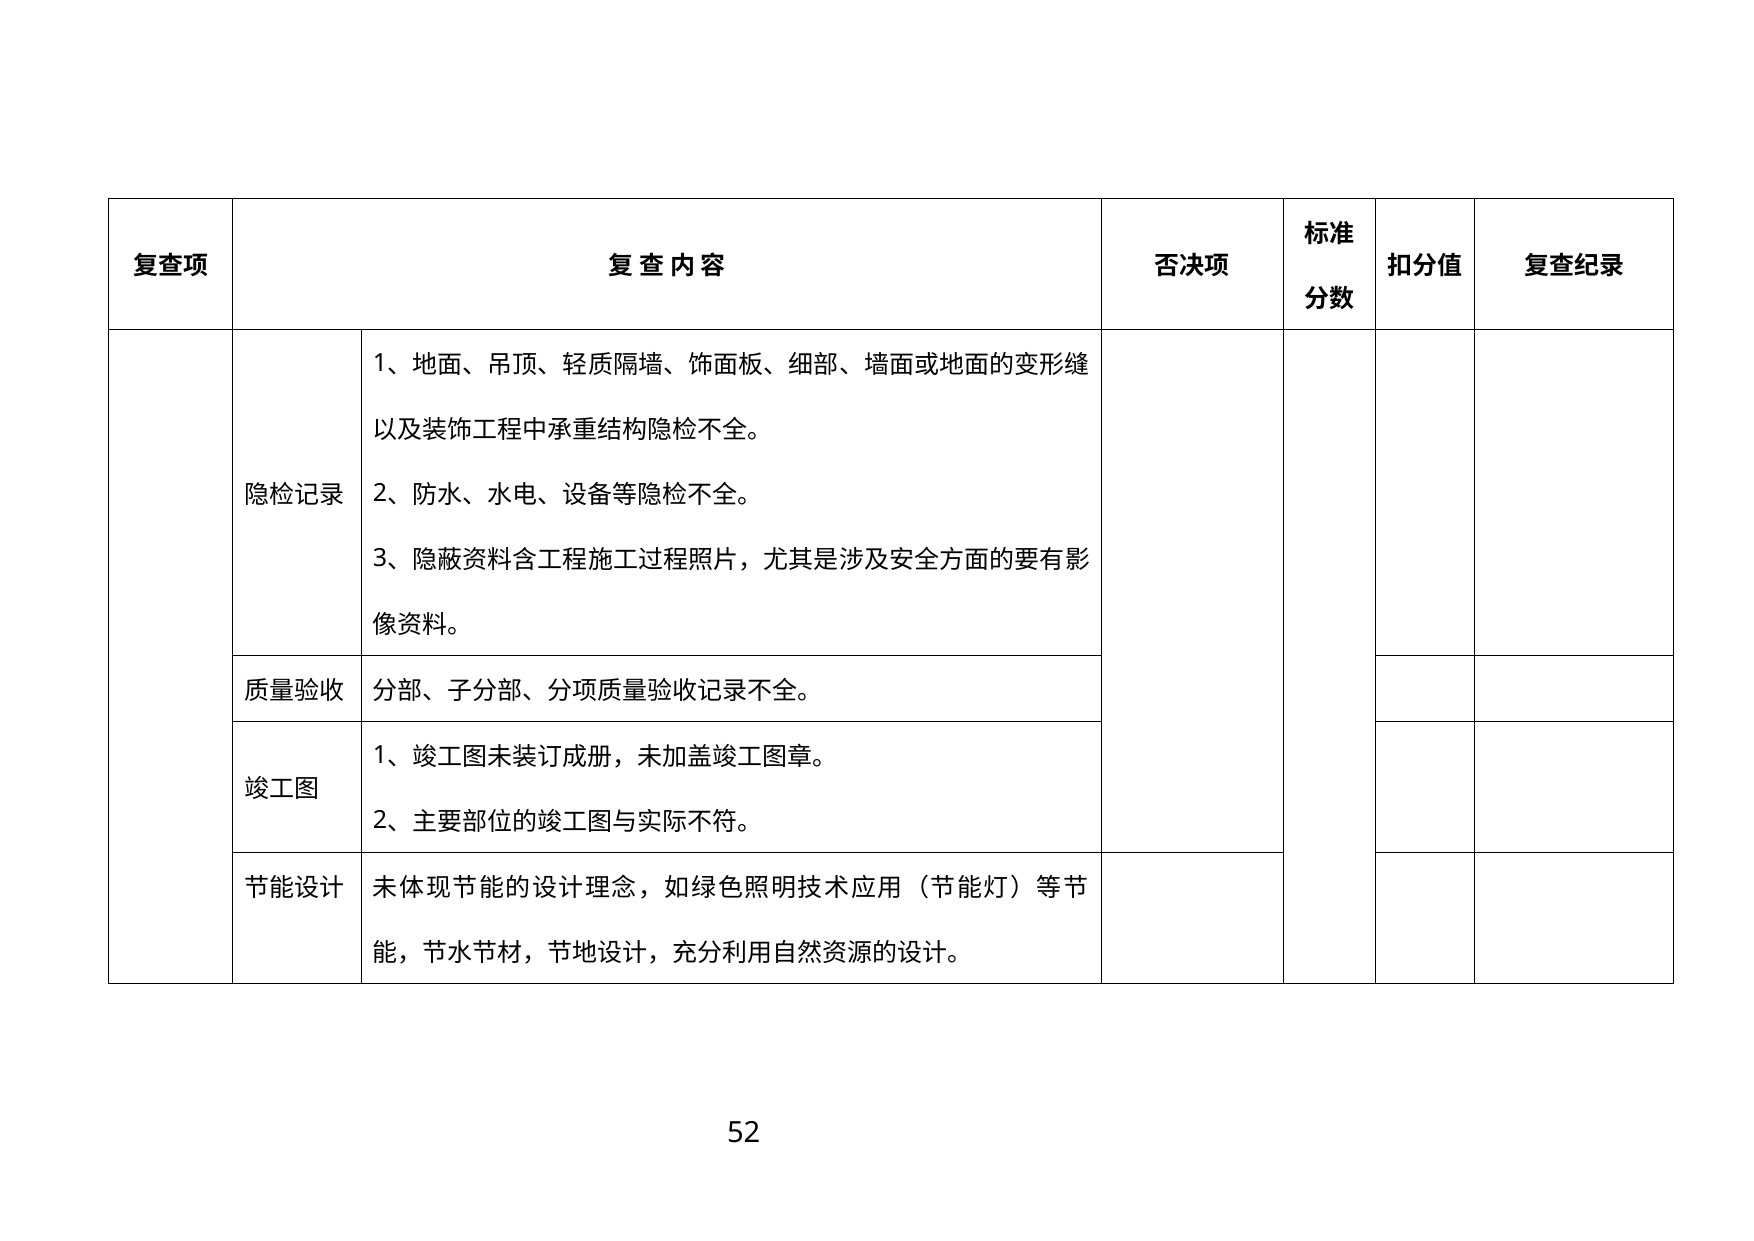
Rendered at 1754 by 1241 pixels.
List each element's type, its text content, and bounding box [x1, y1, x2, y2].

table_cell [1376, 853, 1474, 983]
table_header 复 查 内 容 [233, 199, 1101, 329]
table_cell 未体现节能的设计理念，如绿色照明技术应用（节能灯）等节能，节水节材，节地设计，充分利用自然资源的设计。 [362, 853, 1101, 983]
table_cell [1475, 722, 1673, 852]
table_cell 1、竣工图未装订成册，未加盖竣工图章。 2、主要部位的竣工图与实际不符。 [362, 722, 1101, 852]
table_cell 1、地面、吊顶、轻质隔墙、饰面板、细部、墙面或地面的变形缝以及装饰工程中承重结构隐检不全。 2、防水、水电、设备等隐检不全。 3、隐蔽资料含工程施工过程照片，尤其是涉及安全方面的要有影像资料。 [362, 330, 1101, 655]
table_header 标准 分数 [1284, 199, 1375, 329]
table_cell [1376, 722, 1474, 852]
table_header 扣分值 [1376, 199, 1474, 329]
table_cell [1475, 330, 1673, 655]
table_cell [1475, 853, 1673, 983]
table_cell 分部、子分部、分项质量验收记录不全。 [362, 656, 1101, 721]
table_cell 质量验收 [233, 656, 361, 721]
table_cell [1475, 656, 1673, 721]
table_cell [1102, 330, 1283, 852]
table_cell [1376, 330, 1474, 655]
table_header 复查项 [109, 199, 232, 329]
table_cell 节能设计 [233, 853, 361, 983]
table_cell [1376, 656, 1474, 721]
table_cell [1102, 853, 1283, 983]
table_cell 竣工图 [233, 722, 361, 852]
table_header 否决项 [1102, 199, 1283, 329]
table_header 复查纪录 [1475, 199, 1673, 329]
table_cell 隐检记录 [233, 330, 361, 655]
